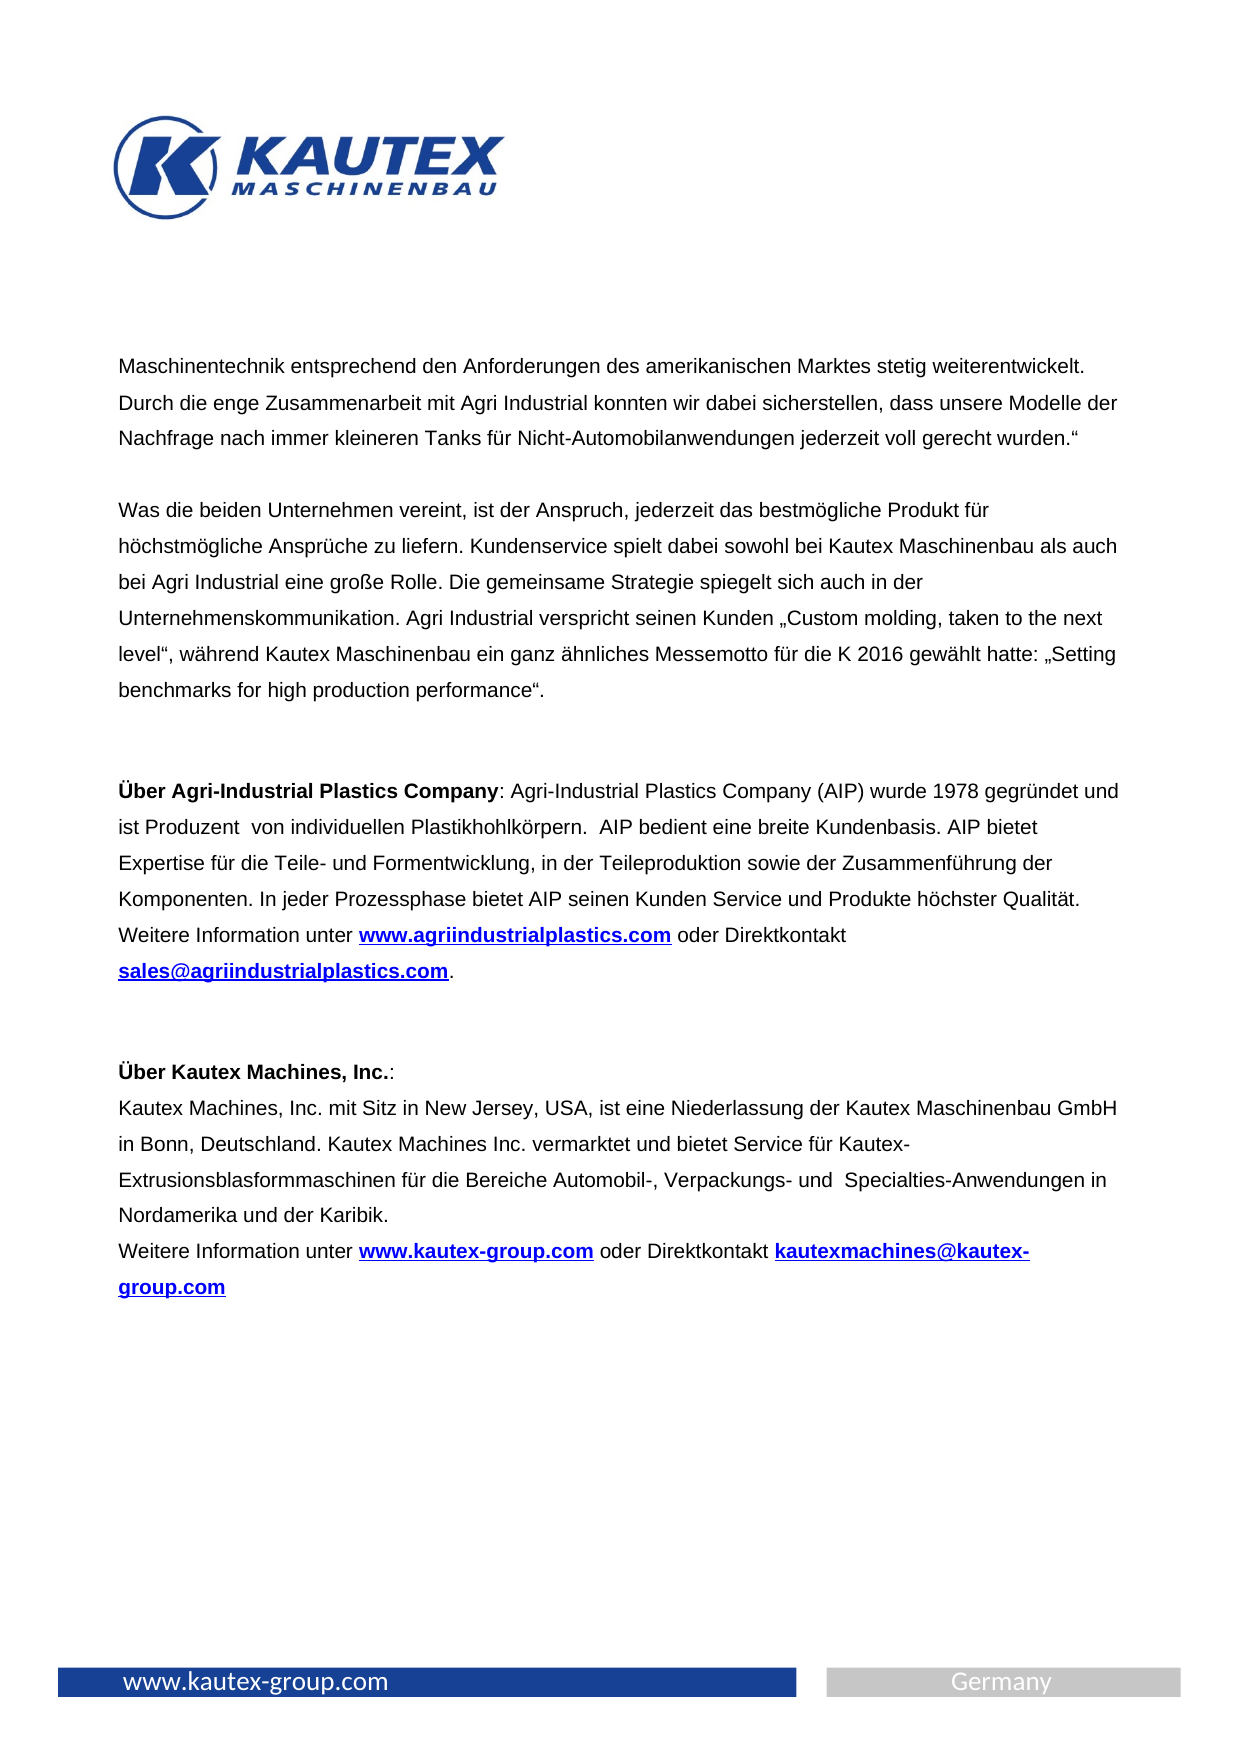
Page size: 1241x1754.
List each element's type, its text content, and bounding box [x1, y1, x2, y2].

text Was die beiden Unternehmen vereint, ist der Anspruch, jederzeit das bestmögliche Produkt für höchstmögliche Ansprüche zu liefern. Kundenservice spielt dabei sowohl bei Kautex Maschinenbau als auch bei Agri Industrial eine große Rolle. Die gemeinsame Strategie spiegelt sich auch in der Unternehmenskommunikation. Agri Industrial verspricht seinen Kunden „Custom molding, taken to the next level“, während Kautex Maschinenbau ein ganz ähnliches Messemotto für die K 2016 gewählt hatte: „Setting benchmarks for high production performance“. [118, 498, 1122, 702]
text Über Kautex Machines, Inc.: Kautex Machines, Inc. mit Sitz in New Jersey, USA, ist eine Niederlassung der Kautex Maschinenbau GmbH in Bonn, Deutschland. Kautex Machines Inc. vermarktet und bietet Service für Kautex-Extrusionsblasformmaschinen für die Bereiche Automobil-, Verpackungs- und Specialties-Anwendungen in Nordamerika und der Karibik. Weitere Information unter www.kautex-group.com oder Direktkontakt kautexmachines@kautex-group.com [118, 1059, 1122, 1299]
text Über Agri-Industrial Plastics Company: Agri-Industrial Plastics Company (AIP) wurde 1978 gegründet und ist Produzent von individuellen Plastikhohlkörpern. AIP bedient eine breite Kundenbasis. AIP bietet Expertise für die Teile- und Formentwicklung, in der Teileproduktion sowie der Zusammenführung der Komponenten. In jeder Prozessphase bietet AIP seinen Kunden Service und Produkte höchster Qualität. Weitere Information unter www.agriindustrialplastics.com oder Direktkontakt sales@agriindustrialplastics.com. [118, 779, 1122, 982]
picture [89, 89, 529, 241]
